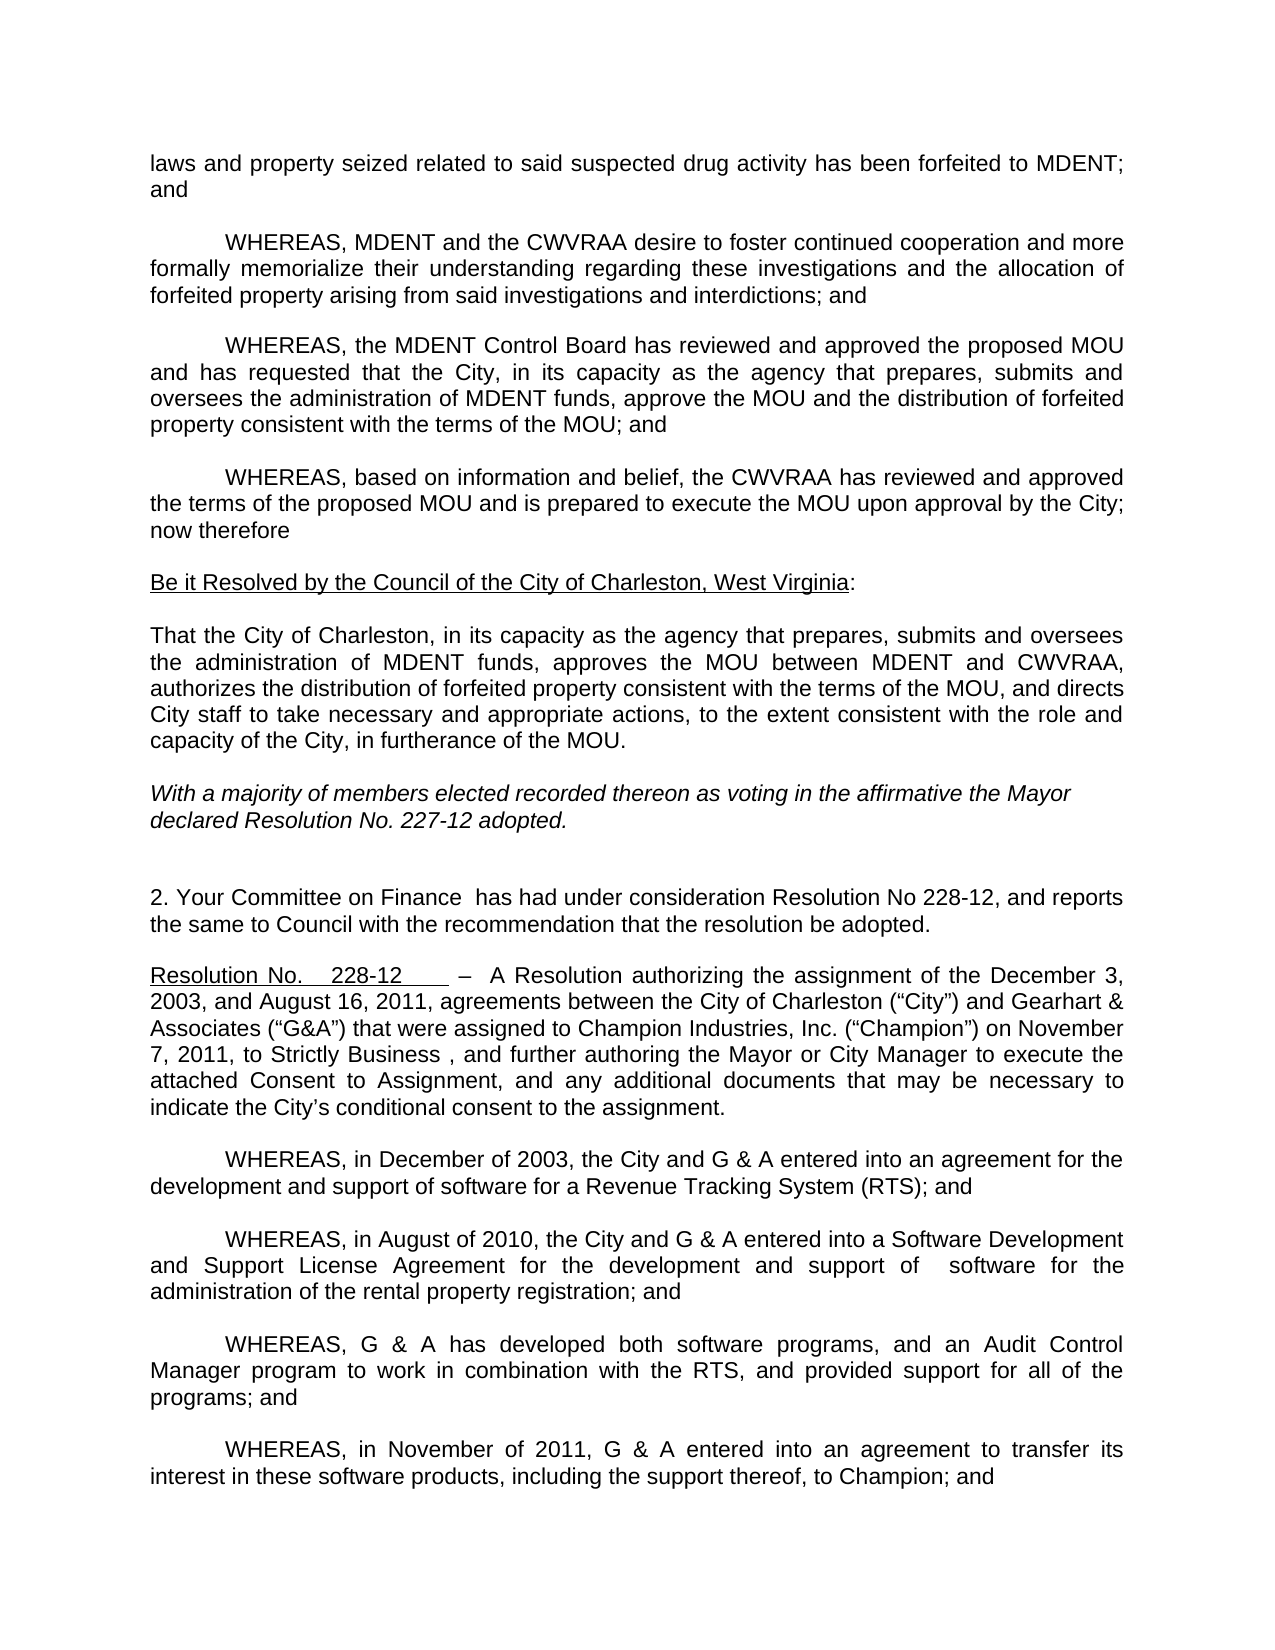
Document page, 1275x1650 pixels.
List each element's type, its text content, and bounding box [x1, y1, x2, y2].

text 2. Your Committee on Finance has had under consideration Resolution No 228-12, and reports the same to Council with the recommendation that the resolution be adopted. [150, 884, 1125, 937]
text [150, 150, 1125, 203]
text Be it Resolved by the Council of the City of Charleston, West Virginia: [150, 569, 1125, 596]
text WHEREAS, in December of 2003, the City and G & A entered into an agreement for the development and support of software for a Revenue Tracking System (RTS); and [150, 1146, 1125, 1199]
text That the City of Charleston, in its capacity as the agency that prepares, submits and oversees the administration of MDENT funds, approves the MOU between MDENT and CWVRAA, authorizes the distribution of forfeited property consistent with the terms of the MOU, and directs City staff to take necessary and appropriate actions, to the extent consistent with the role and capacity of the City, in furtherance of the MOU. [150, 622, 1125, 754]
text WHEREAS, the MDENT Control Board has reviewed and approved the proposed MOU and has requested that the City, in its capacity as the agency that prepares, submits and oversees the administration of MDENT funds, approve the MOU and the distribution of forfeited property consistent with the terms of the MOU; and [150, 332, 1125, 438]
text WHEREAS, MDENT and the CWVRAA desire to foster continued cooperation and more formally memorialize their understanding regarding these investigations and the allocation of forfeited property arising from said investigations and interdictions; and [150, 229, 1125, 308]
text WHEREAS, in August of 2010, the City and G & A entered into a Software Development and Support License Agreement for the development and support of software for the administration of the rental property registration; and [150, 1226, 1125, 1304]
text Resolution No. 228-12 – A Resolution authorizing the assignment of the December 3, 2003, and August 16, 2011, agreements between the City of Charleston (“City”) and Gearhart & Associates (“G&A”) that were assigned to Champion Industries, Inc. (“Champion”) on November 7, 2011, to Strictly Business , and further authoring the Mayor or City Manager to execute the attached Consent to Assignment, and any additional documents that may be necessary to indicate the City’s conditional consent to the assignment. [150, 962, 1125, 1120]
text WHEREAS, G & A has developed both software programs, and an Audit Control Manager program to work in combination with the RTS, and provided support for all of the programs; and [150, 1331, 1125, 1410]
text With a majority of members elected recorded thereon as voting in the affirmative the Mayor declared Resolution No. 227-12 adopted. [150, 780, 1125, 833]
text WHEREAS, based on information and belief, the CWVRAA has reviewed and approved the terms of the proposed MOU and is prepared to execute the MOU upon approval by the City; now therefore [150, 464, 1125, 543]
text WHEREAS, in November of 2011, G & A entered into an agreement to transfer its interest in these software products, including the support thereof, to Champion; and [150, 1436, 1125, 1489]
